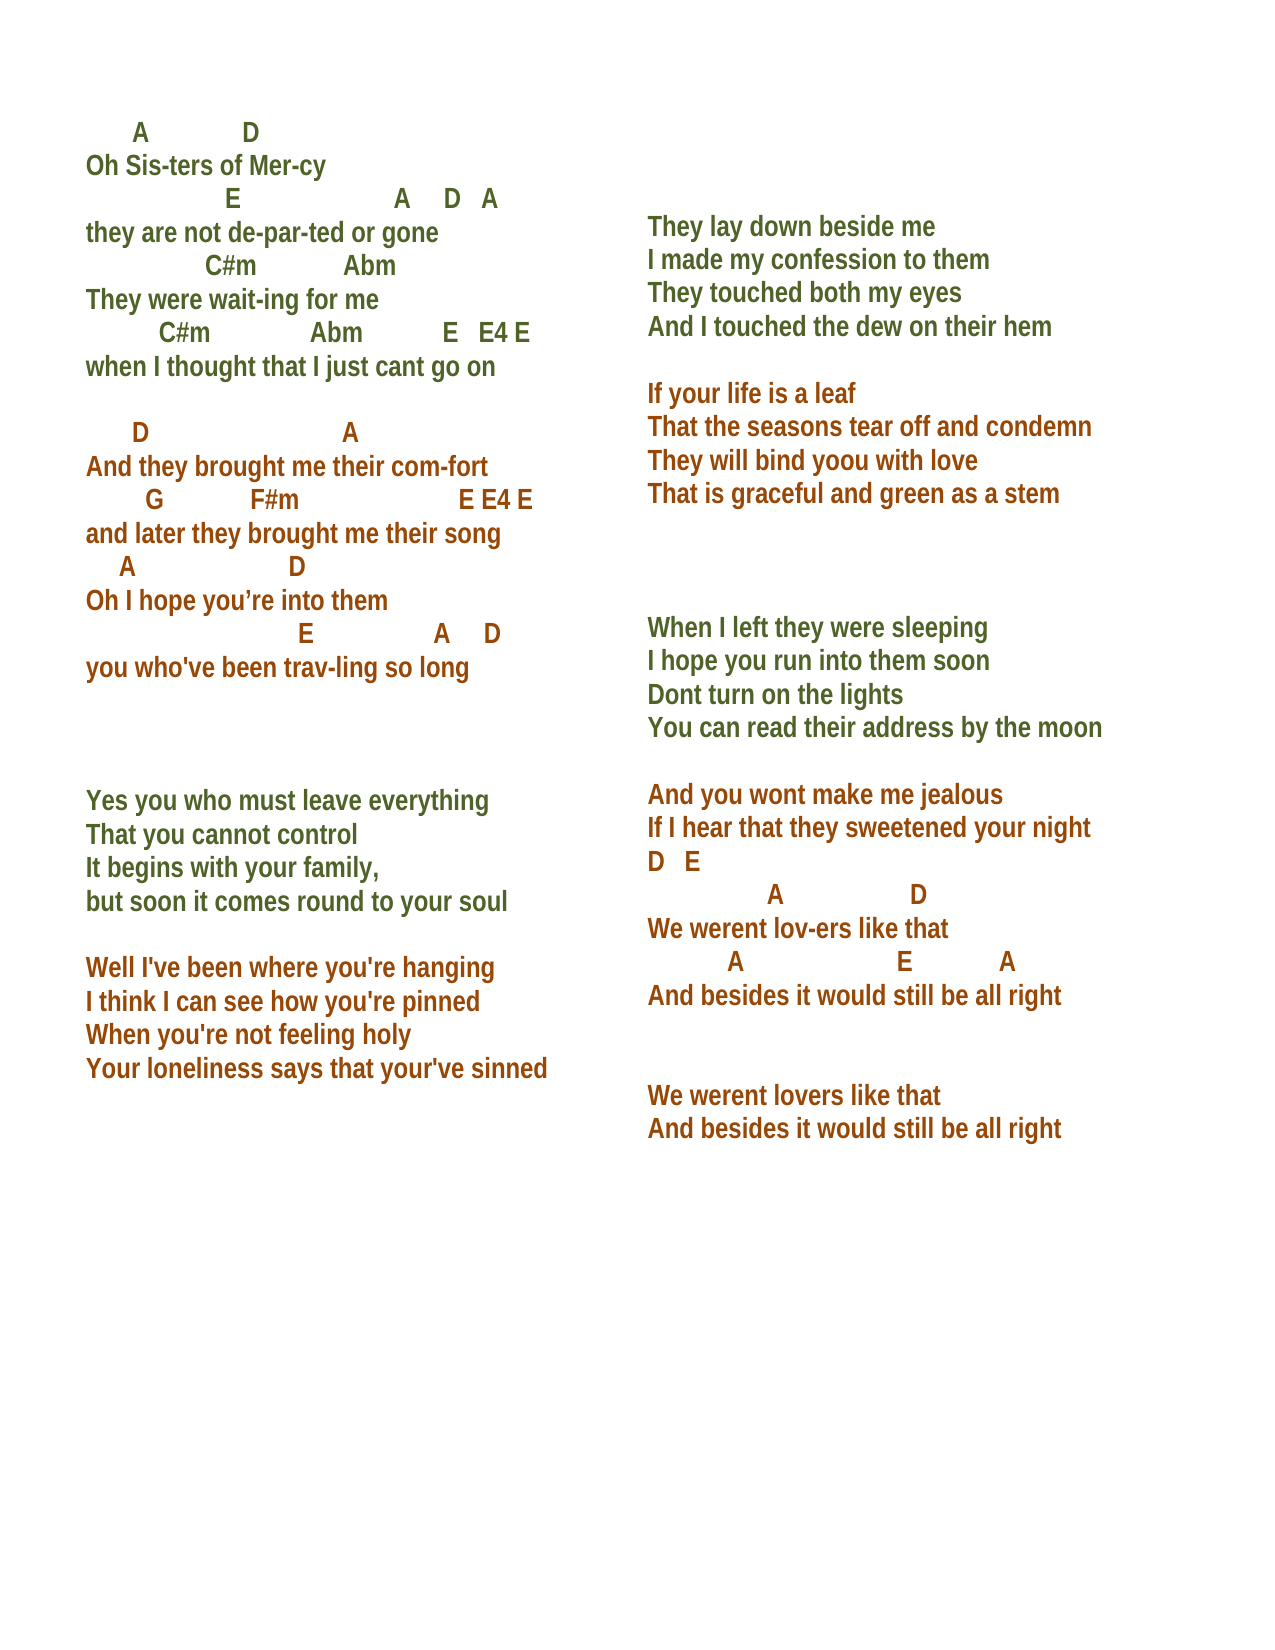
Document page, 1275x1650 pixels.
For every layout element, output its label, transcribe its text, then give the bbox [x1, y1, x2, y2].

text And besides it would still be all right [647, 1112, 1209, 1145]
text D E [647, 844, 1209, 877]
text Oh I hope you’re into them [86, 583, 647, 616]
text They were wait-ing for me [86, 282, 647, 315]
text We werent lovers like that [647, 1078, 1209, 1112]
text they are not de-par-ted or gone [86, 215, 647, 248]
text You can read their address by the moon [647, 710, 1209, 744]
text when I thought that I just cant go on [86, 349, 647, 382]
text Yes you who must leave everything [86, 783, 647, 817]
text A E A [647, 944, 1209, 978]
text E A D A [86, 182, 647, 215]
text We werent lov-ers like that [647, 911, 1209, 944]
text A D [86, 115, 647, 148]
text When I left they were sleeping [647, 610, 1209, 643]
text C#m Abm E E4 E [86, 315, 647, 349]
text If your life is a leaf [647, 376, 1209, 409]
text It begins with your family, [86, 850, 647, 884]
text And they brought me their com-fort [86, 449, 647, 482]
text And you wont make me jealous [647, 777, 1209, 811]
text D A [86, 416, 647, 449]
text That the seasons tear off and condemn [647, 409, 1209, 443]
text And I touched the dew on their hem [647, 309, 1209, 342]
text Oh Sis-ters of Mer-cy [86, 148, 647, 182]
text and later they brought me their song [86, 516, 647, 549]
text G F#m E E4 E [86, 482, 647, 516]
text Your loneliness says that your've sinned [86, 1051, 647, 1084]
text And besides it would still be all right [647, 978, 1209, 1011]
text I think I can see how you're pinned [86, 984, 647, 1017]
text Well I've been where you're hanging [86, 951, 647, 984]
text you who've been trav-ling so long [86, 650, 647, 683]
text but soon it comes round to your soul [86, 884, 647, 917]
text They touched both my eyes [647, 276, 1209, 309]
text That is graceful and green as a stem [647, 476, 1209, 510]
text A D [647, 877, 1209, 911]
text E A D [86, 616, 647, 650]
text Dont turn on the lights [647, 677, 1209, 710]
text A D [86, 549, 647, 583]
text They will bind yoou with love [647, 443, 1209, 476]
text If I hear that they sweetened your night [647, 811, 1209, 844]
text When you're not feeling holy [86, 1017, 647, 1051]
text I hope you run into them soon [647, 643, 1209, 677]
text That you cannot control [86, 817, 647, 850]
text I made my confession to them [647, 242, 1209, 276]
text They lay down beside me [647, 209, 1209, 242]
text C#m Abm [86, 248, 647, 282]
